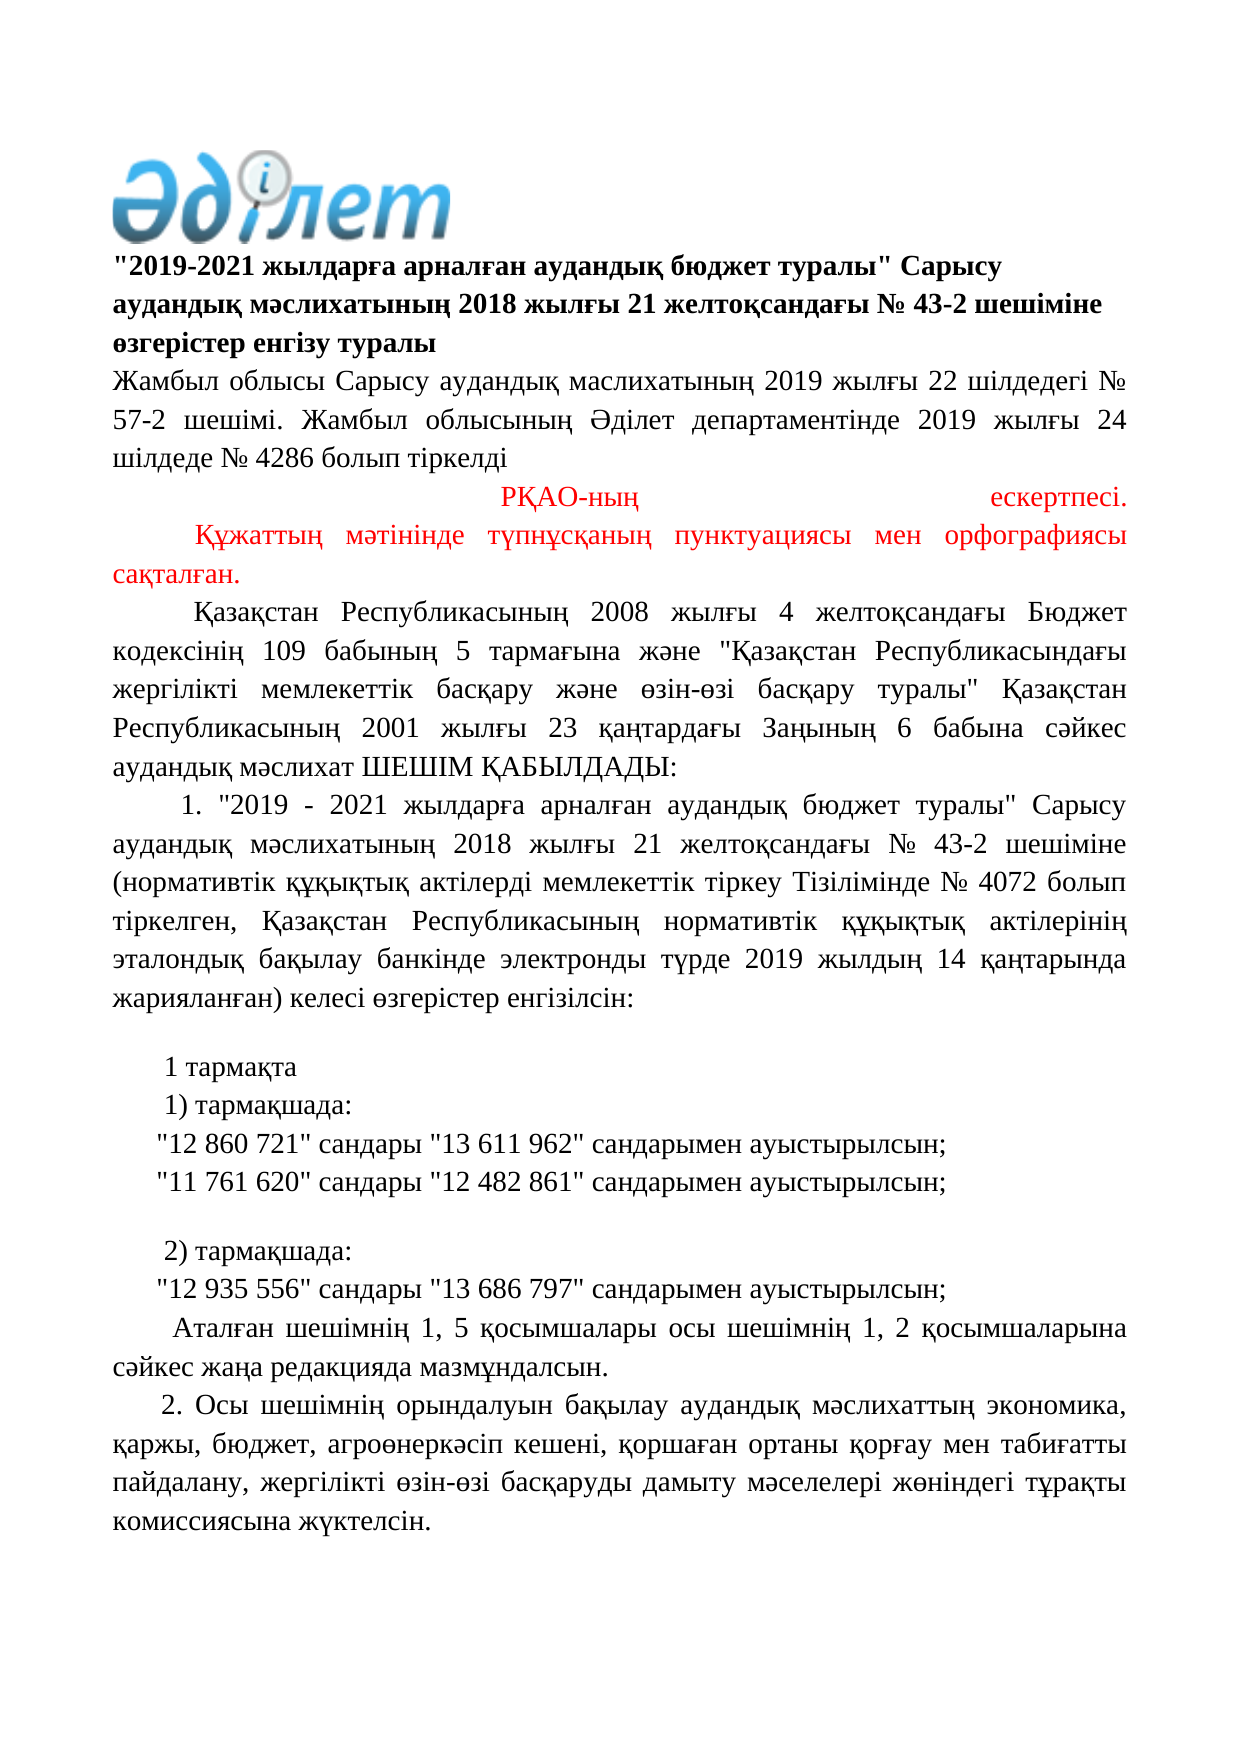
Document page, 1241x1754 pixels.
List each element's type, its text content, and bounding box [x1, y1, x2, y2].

text "12 935 556" сандары "13 686 797" сандарымен ауыстырылсын; [112, 1272, 1128, 1305]
text "12 860 721" сандары "13 611 962" сандарымен ауыстырылсын; [112, 1126, 1128, 1159]
text 2) тармақшада: [112, 1233, 1128, 1267]
text 2. Осы шешімнің орындалуын бақылау аудандық мәслихаттың экономика, қаржы, бюджет, агроөнеркәсіп кешені, қоршаған ортаны қорғау мен табиғатты пайдалану, жергілікті өзін-өзі басқаруды дамыту мәселелері жөніндегі тұрақты комиссиясына жүктелсін. [112, 1387, 1128, 1536]
text Қазақстан Республикасының 2008 жылғы 4 желтоқсандағы Бюджет кодексінің 109 бабының 5 тармағына және "Қазақстан Республикасындағы жергілікті мемлекеттік басқару және өзін-өзі басқару туралы" Қазақстан Республикасының 2001 жылғы 23 қаңтардағы Заңының 6 бабына сәйкес аудандық мәслихат ШЕШІМ ҚАБЫЛДАДЫ: [112, 594, 1128, 782]
text Жамбыл облысы Сарысу аудандық маслихатының 2019 жылғы 22 шілдедегі № 57-2 шешімі. Жамбыл облысының Әділет департаментінде 2019 жылғы 24 шілдеде № 4286 болып тіркелді [112, 363, 1128, 474]
picture [112, 150, 451, 244]
text 1 тармақта [112, 1049, 1128, 1082]
text "2019-2021 жылдарға арналған аудандық бюджет туралы" Сарысу аудандық мәслихатының 2018 жылғы 21 желтоқсандағы № 43-2 шешіміне өзгерістер енгізу туралы [112, 248, 1128, 358]
text 1) тармақшада: [112, 1087, 1128, 1121]
text РҚАО-ның ескертпесі. Құжаттың мәтінінде түпнұсқаның пунктуациясы мен орфографиясы сақталған. [112, 479, 1128, 589]
text Аталған шешімнің 1, 5 қосымшалары осы шешімнің 1, 2 қосымшаларына сәйкес жаңа редакцияда мазмұндалсын. [112, 1310, 1128, 1382]
text "11 761 620" сандары "12 482 861" сандарымен ауыстырылсын; [112, 1164, 1128, 1198]
text 1. "2019 - 2021 жылдарға арналған аудандық бюджет туралы" Сарысу аудандық мәслихатының 2018 жылғы 21 желтоқсандағы № 43-2 шешіміне (нормативтік құқықтық актілерді мемлекеттік тіркеу Тізілімінде № 4072 болып тіркелген, Қазақстан Республикасының нормативтік құқықтық актілерінің эталондық бақылау банкінде электронды түрде 2019 жылдың 14 қаңтарында жарияланған) келесі өзгерістер енгізілсін: [112, 787, 1128, 1013]
